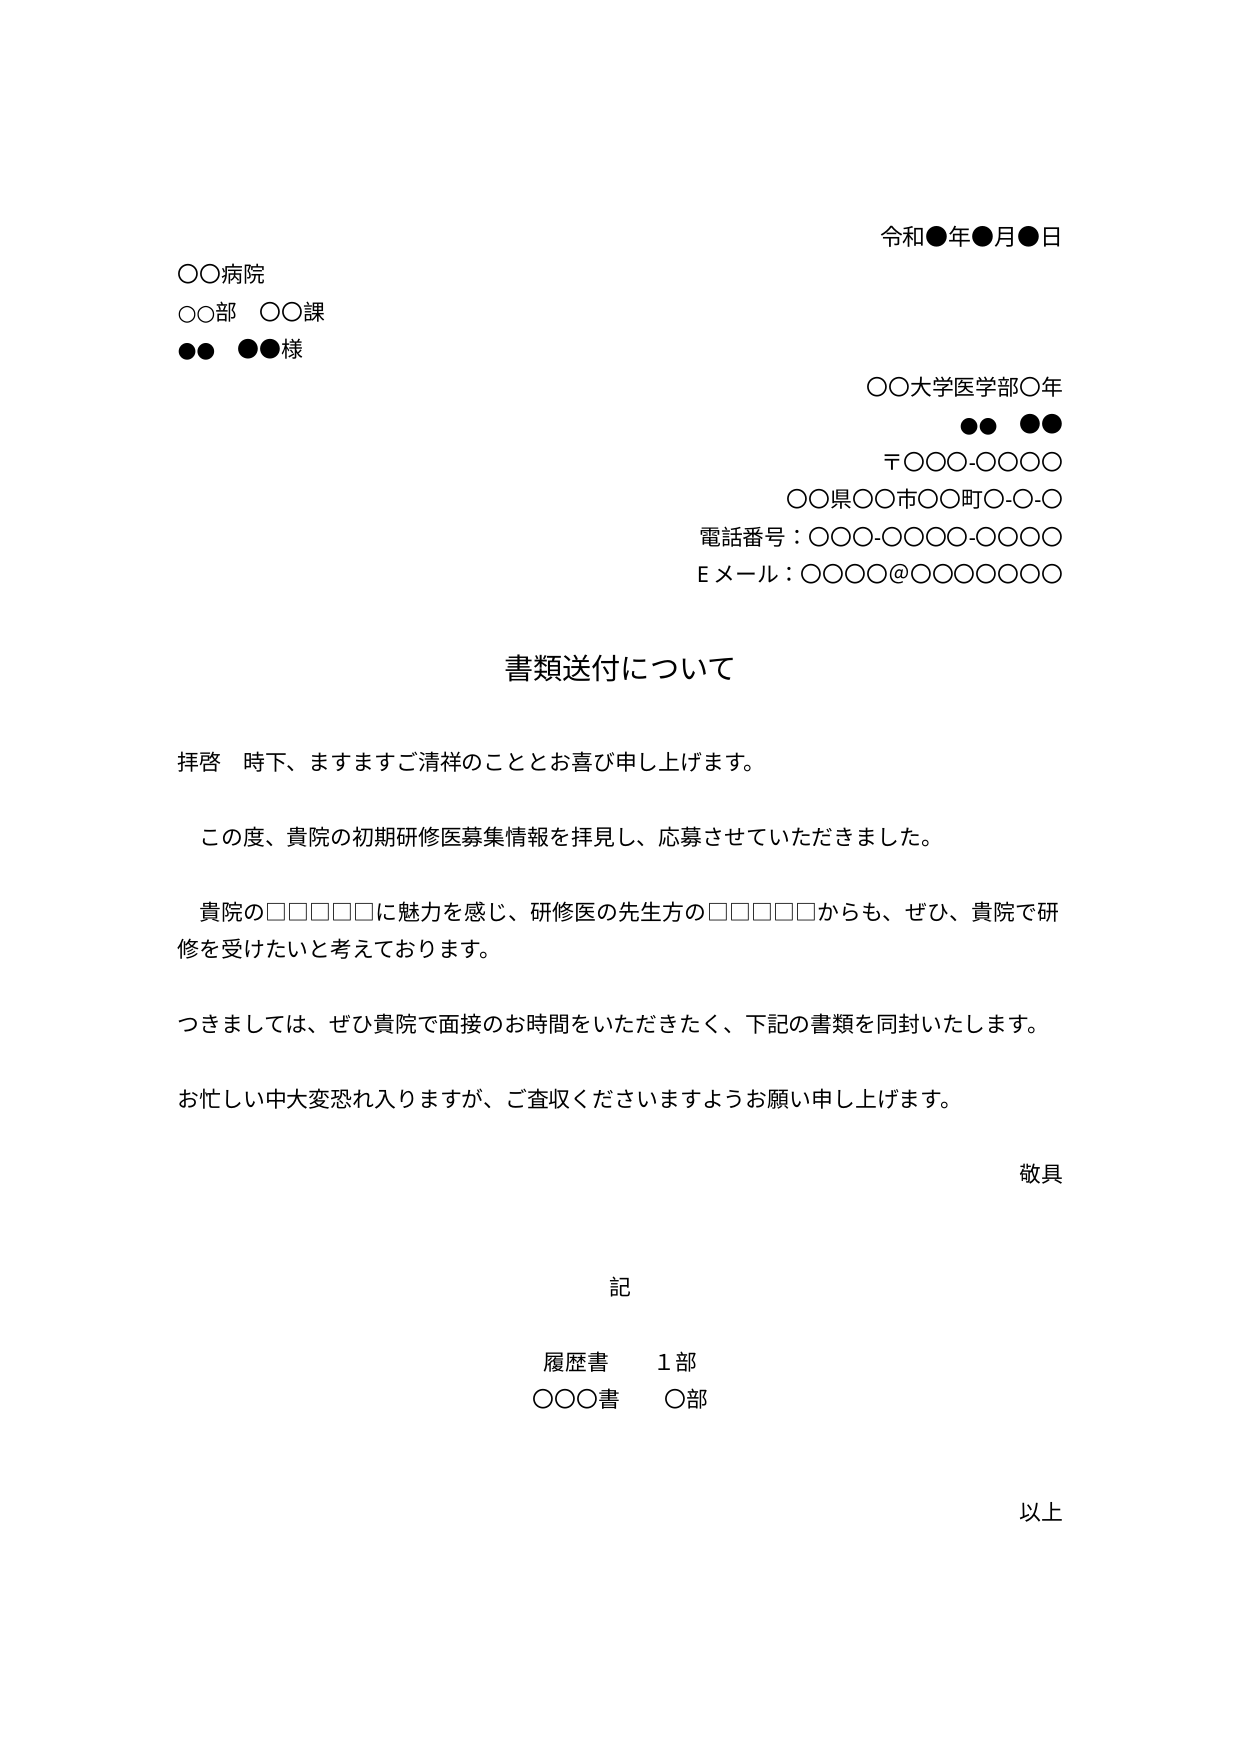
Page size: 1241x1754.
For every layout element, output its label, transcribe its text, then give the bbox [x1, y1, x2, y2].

text 〇〇病院 [177, 254, 1063, 292]
text 書類送付について [177, 629, 1063, 704]
text 〇〇〇書 〇部 [177, 1379, 1063, 1417]
subtitle 記 [177, 1267, 1063, 1304]
text Eメール：〇〇〇〇＠〇〇〇〇〇〇〇 [177, 554, 1063, 592]
text 貴院の□□□□□に魅力を感じ、研修医の先生方の□□□□□からも、ぜひ、貴院で研修を受けたいと考えております。 [177, 892, 1063, 967]
text 〇〇大学医学部〇年 [177, 367, 1063, 404]
text お忙しい中大変恐れ入りますが、ご査収くださいますようお願い申し上げます。 [177, 1079, 1063, 1117]
text ○○部 〇〇課 [177, 292, 1063, 329]
text 拝啓 時下、ますますご清祥のこととお喜び申し上げます。 [177, 742, 1063, 779]
text ●● ●● [177, 404, 1063, 442]
text ●● ●●様 [177, 329, 1063, 367]
text 〒〇〇〇-〇〇〇〇 [177, 442, 1063, 479]
text つきましては、ぜひ貴院で面接のお時間をいただきたく、下記の書類を同封いたします。 [177, 1004, 1063, 1042]
text 敬具 [177, 1154, 1063, 1192]
text 〇〇県〇〇市〇〇町〇-〇-〇 [177, 479, 1063, 517]
text この度、貴院の初期研修医募集情報を拝見し、応募させていただきました。 [177, 817, 1063, 854]
text 令和●年●月●日 [177, 217, 1063, 254]
text 電話番号：〇〇〇-〇〇〇〇-〇〇〇〇 [177, 517, 1063, 554]
text 履歴書 １部 [177, 1342, 1063, 1379]
text 以上 [177, 1492, 1063, 1529]
